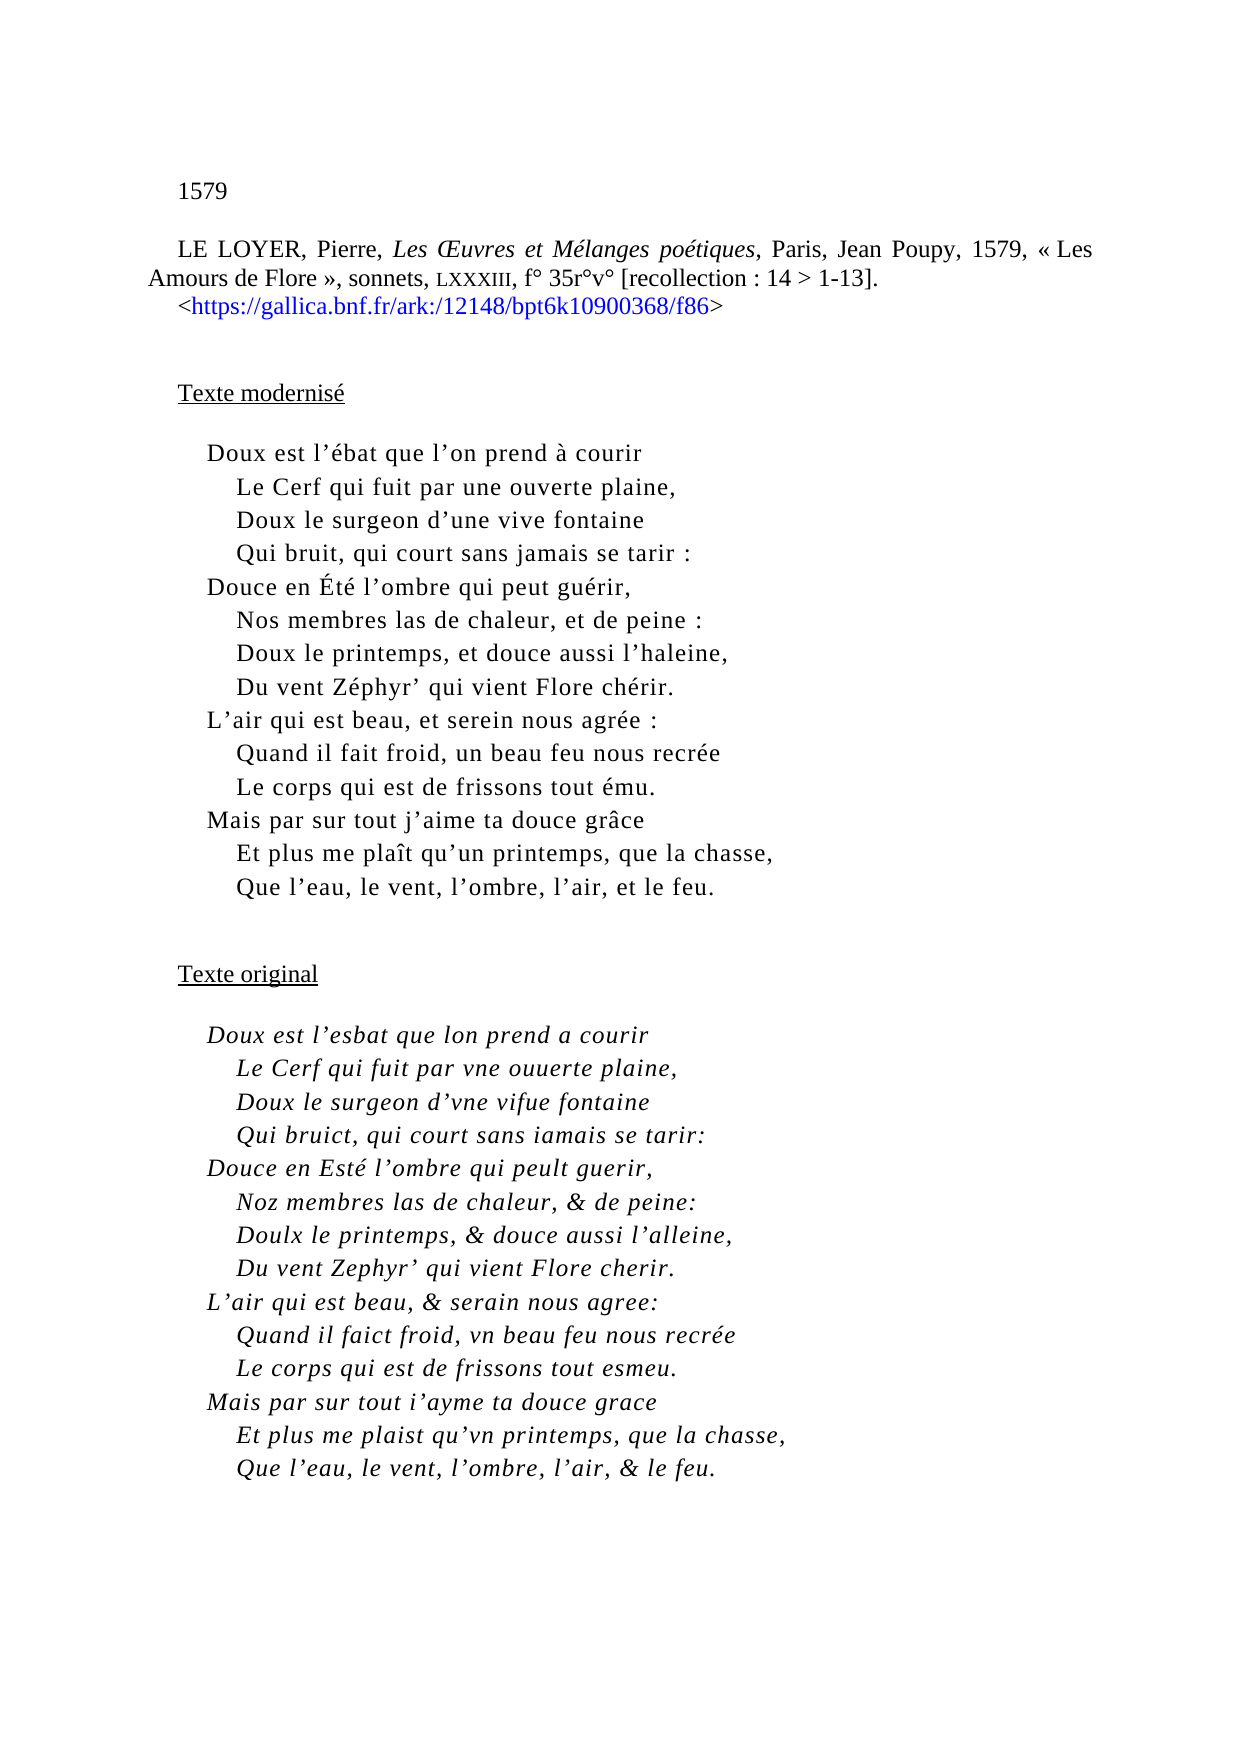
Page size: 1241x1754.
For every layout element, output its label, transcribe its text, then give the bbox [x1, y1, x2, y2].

text Que l’eau, le vent, l’ombre, l’air, et le feu. [236, 868, 1093, 902]
text Du vent Zéphyr’ qui vient Flore chérir. [236, 668, 1093, 702]
text Texte original [148, 959, 1093, 988]
text Mais par sur tout i’ayme ta douce grace [207, 1383, 1093, 1417]
text LE LOYER, Pierre, Les Œuvres et Mélanges poétiques, Paris, Jean Poupy, 1579, « Les Amours de Flore », sonnets, lxxxiii, f° 35r°v° [recollection : 14 > 1-13]. [148, 234, 1093, 291]
text Doux est l’esbat que lon prend a courir [207, 1017, 1093, 1050]
text Noz membres las de chaleur, & de peine: [236, 1183, 1093, 1217]
text Qui bruict, qui court sans iamais se tarir: [236, 1117, 1093, 1150]
text 1579 [148, 176, 1093, 205]
text Doux est l’ébat que l’on prend à courir [207, 435, 1093, 468]
text Texte modernisé [148, 378, 1093, 406]
text Quand il fait froid, un beau feu nous recrée [236, 735, 1093, 768]
text Nos membres las de chaleur, et de peine : [236, 602, 1093, 635]
text Quand il faict froid, vn beau feu nous recrée [236, 1317, 1093, 1350]
text Du vent Zephyr’ qui vient Flore cherir. [236, 1250, 1093, 1283]
text Mais par sur tout j’aime ta douce grâce [207, 802, 1093, 835]
text Doux le printemps, et douce aussi l’haleine, [236, 635, 1093, 668]
text Doulx le printemps, & douce aussi l’alleine, [236, 1217, 1093, 1250]
text Le corps qui est de frissons tout esmeu. [236, 1350, 1093, 1383]
text Et plus me plaît qu’un printemps, que la chasse, [236, 835, 1093, 868]
text <https://gallica.bnf.fr/ark:/12148/bpt6k10900368/f86> [148, 291, 1093, 320]
text Le Cerf qui fuit par une ouverte plaine, [236, 468, 1093, 502]
text L’air qui est beau, et serein nous agrée : [207, 702, 1093, 735]
text Douce en Esté l’ombre qui peult guerir, [207, 1150, 1093, 1183]
text Le Cerf qui fuit par vne ouuerte plaine, [236, 1050, 1093, 1083]
text Et plus me plaist qu’vn printemps, que la chasse, [236, 1417, 1093, 1450]
text Que l’eau, le vent, l’ombre, l’air, & le feu. [236, 1450, 1093, 1483]
text L’air qui est beau, & serain nous agree: [207, 1283, 1093, 1317]
text Doux le surgeon d’vne vifue fontaine [236, 1083, 1093, 1117]
text Qui bruit, qui court sans jamais se tarir : [236, 535, 1093, 568]
text Douce en Été l’ombre qui peut guérir, [207, 568, 1093, 602]
text Le corps qui est de frissons tout ému. [236, 768, 1093, 802]
text Doux le surgeon d’une vive fontaine [236, 502, 1093, 535]
